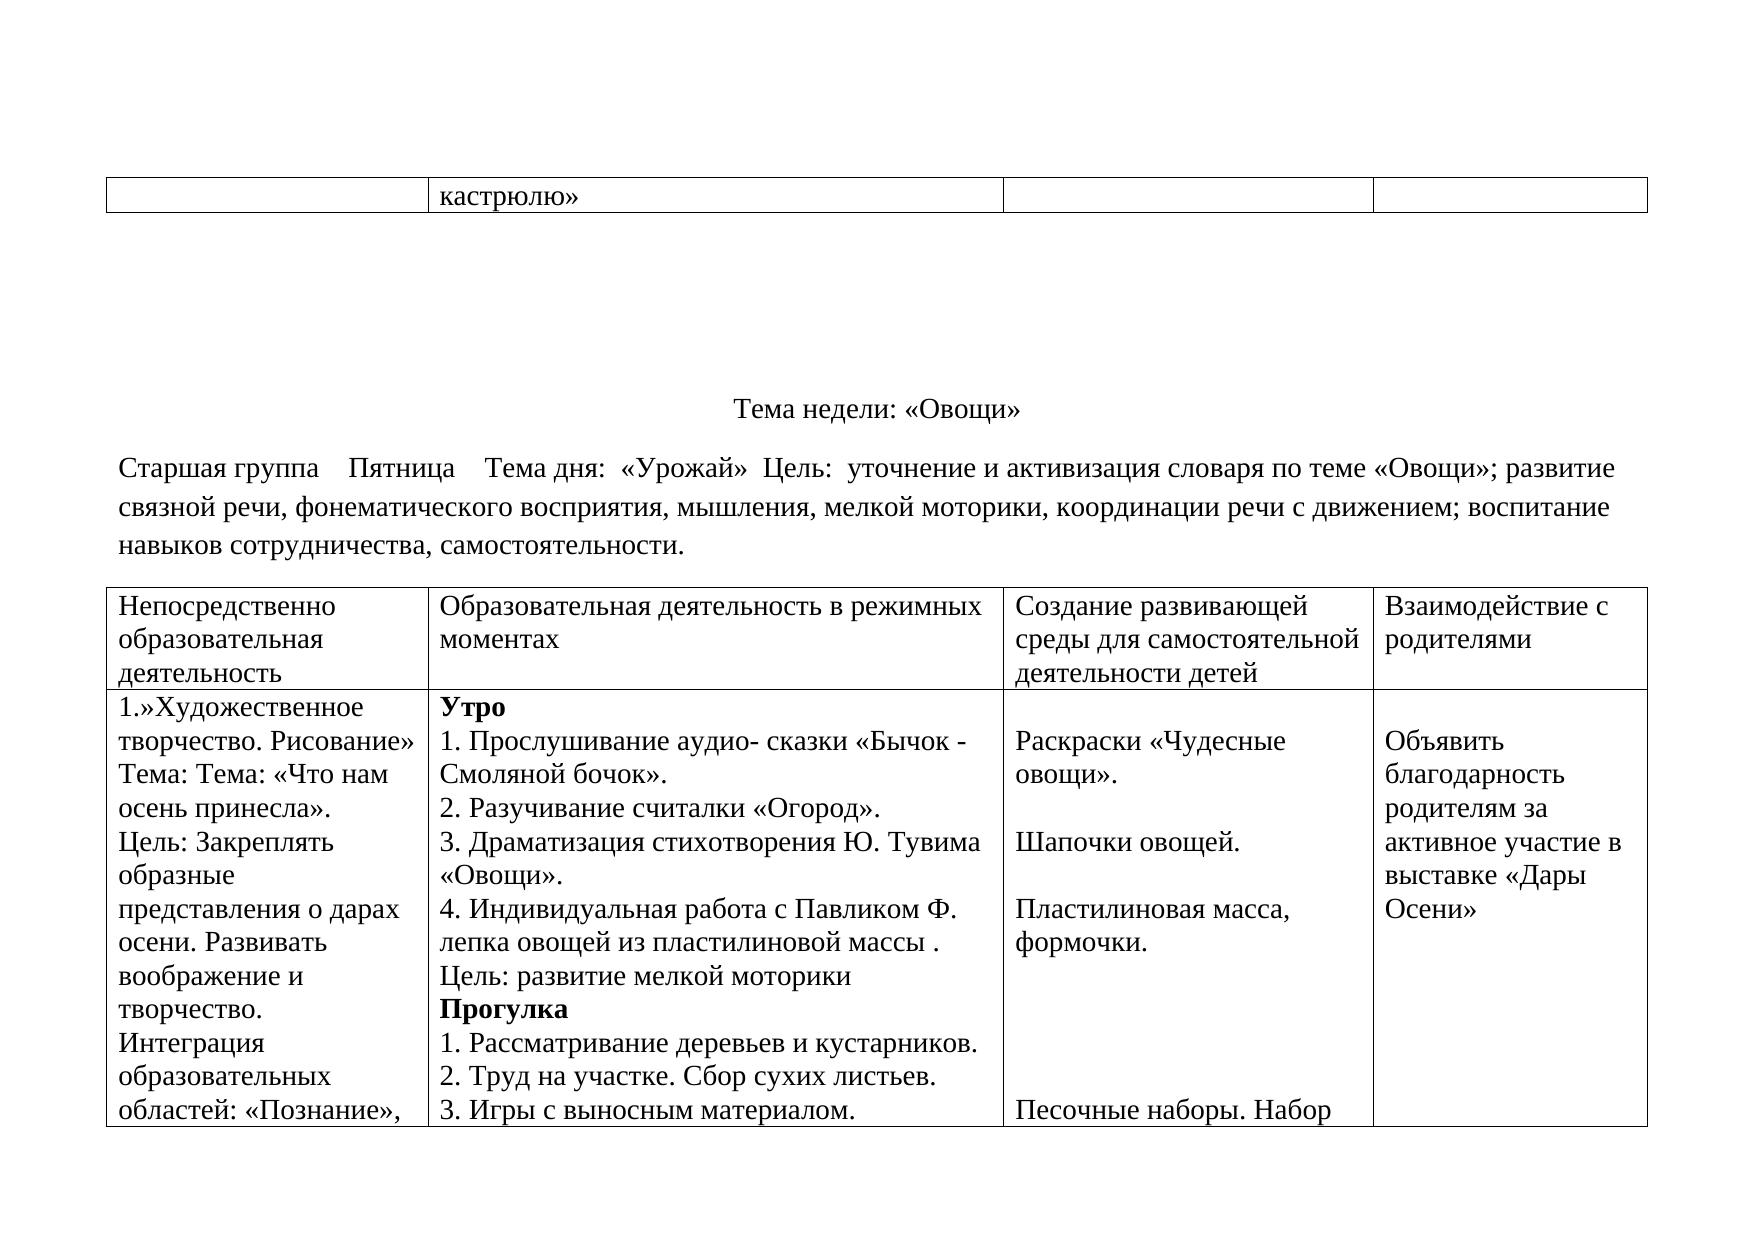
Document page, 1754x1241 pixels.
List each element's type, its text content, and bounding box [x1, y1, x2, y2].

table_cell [107, 178, 428, 212]
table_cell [107, 690, 428, 1126]
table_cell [429, 690, 1003, 1126]
table_header Непосредственно образовательная деятельность [107, 588, 428, 688]
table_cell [1374, 178, 1647, 212]
text Старшая группа Пятница Тема дня: «Урожай» Цель: уточнение и активизация словаря по теме «Овощи»; развитие связной речи, фонематического восприятия, мышления, мелкой моторики, координации речи с движением; воспитание навыков сотрудничества, самостоятельности. [118, 450, 1636, 561]
table_header Создание развивающей среды для самостоятельной деятельности детей [1004, 588, 1373, 688]
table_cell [1004, 178, 1373, 212]
table_header Образовательная деятельность в режимных моментах [429, 588, 1003, 688]
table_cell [1004, 690, 1373, 1126]
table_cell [1374, 690, 1647, 1126]
table_header Взаимодействие с родителями [1374, 588, 1647, 688]
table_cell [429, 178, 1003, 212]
text Тема недели: «Овощи» [118, 391, 1636, 424]
